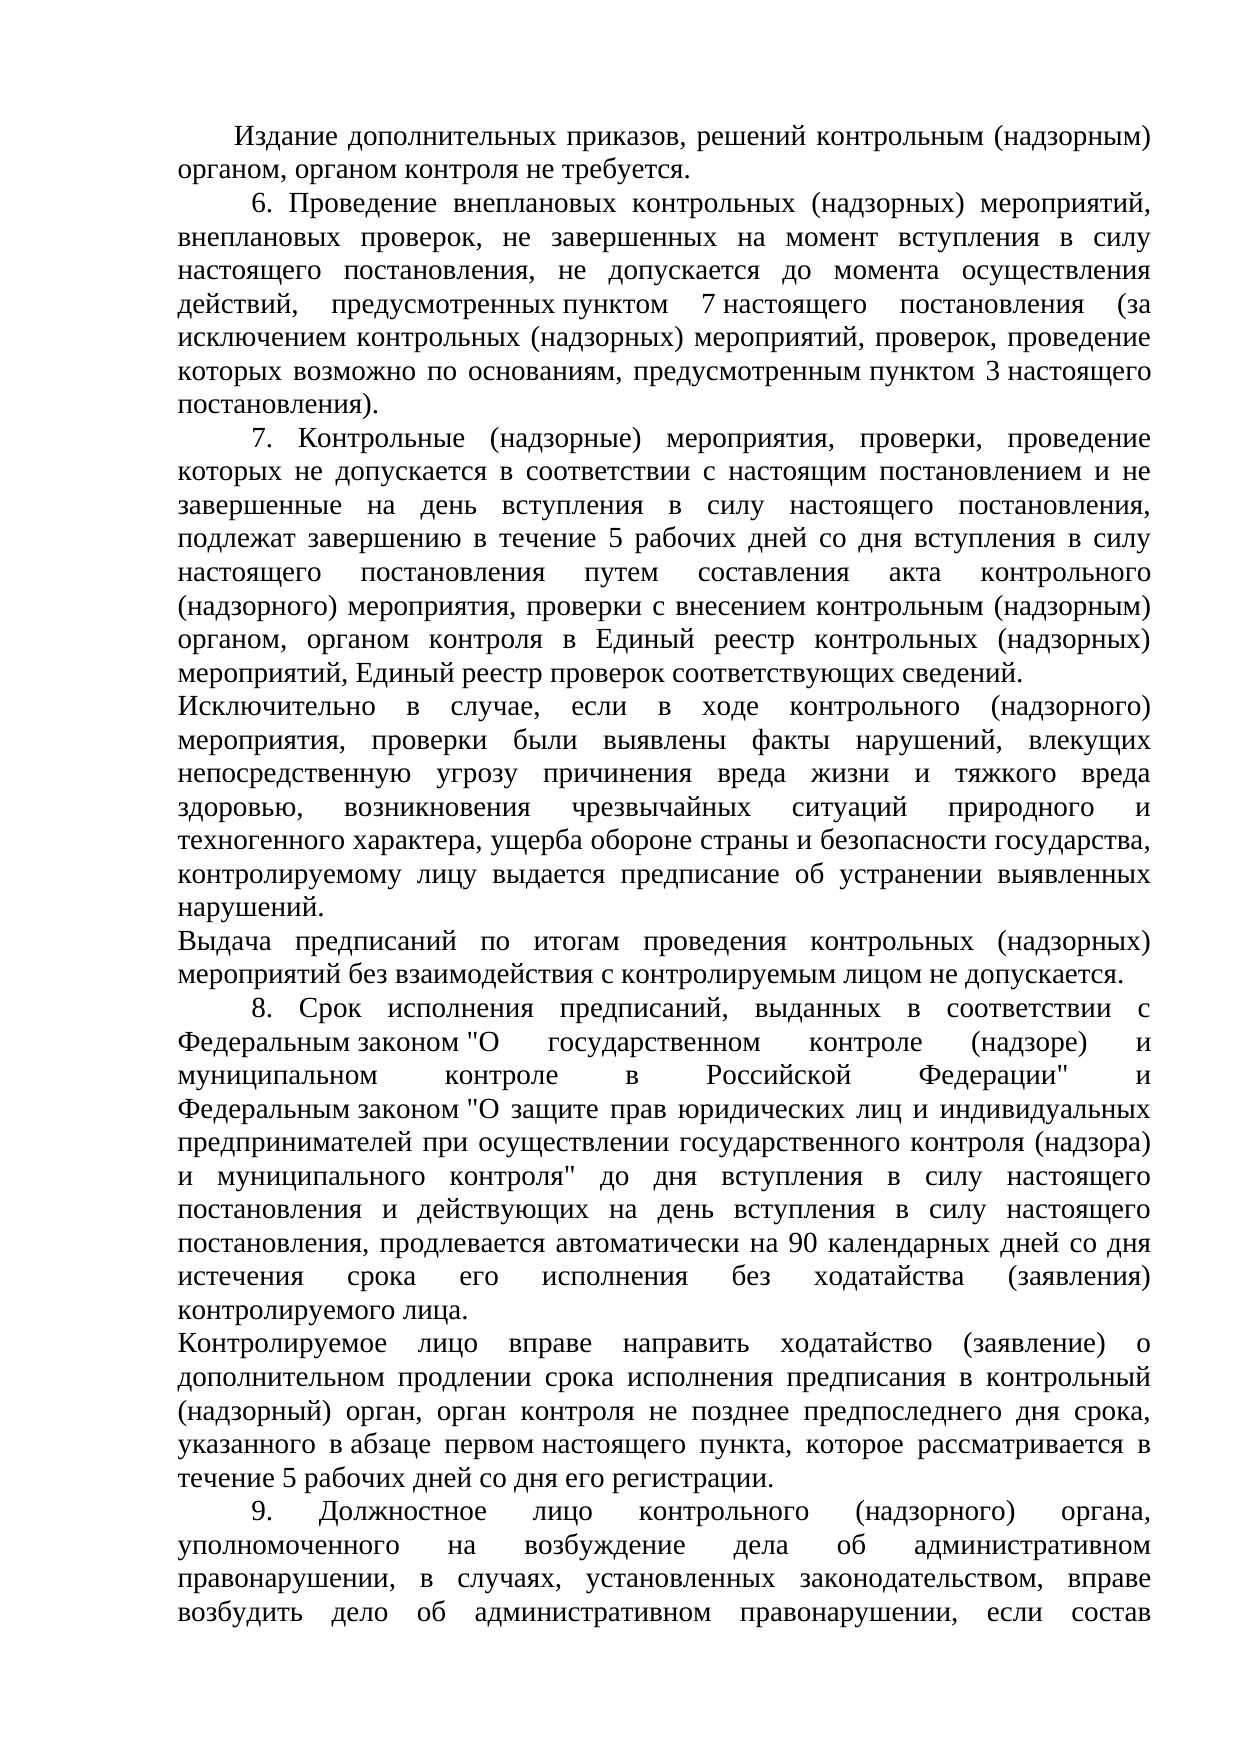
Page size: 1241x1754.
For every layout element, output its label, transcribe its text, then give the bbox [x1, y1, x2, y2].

text 8. Срок исполнения предписаний, выданных в соответствии с Федеральным законом "О государственном контроле (надзоре) и муниципальном контроле в Российской Федерации" и Федеральным законом "О защите прав юридических лиц и индивидуальных предпринимателей при осуществлении государственного контроля (надзора) и муниципального контроля" до дня вступления в силу настоящего постановления и действующих на день вступления в силу настоящего постановления, продлевается автоматически на 90 календарных дней со дня истечения срока его исполнения без ходатайства (заявления) контролируемого лица. [177, 990, 1152, 1326]
text Выдача предписаний по итогам проведения контрольных (надзорных) мероприятий без взаимодействия с контролируемым лицом не допускается. [177, 923, 1152, 990]
text Исключительно в случае, если в ходе контрольного (надзорного) мероприятия, проверки были выявлены факты нарушений, влекущих непосредственную угрозу причинения вреда жизни и тяжкого вреда здоровью, возникновения чрезвычайных ситуаций природного и техногенного характера, ущерба обороне страны и безопасности государства, контролируемому лицу выдается предписание об устранении выявленных нарушений. [177, 688, 1152, 923]
text 6. Проведение внеплановых контрольных (надзорных) мероприятий, внеплановых проверок, не завершенных на момент вступления в силу настоящего постановления, не допускается до момента осуществления действий, предусмотренных пунктом 7 настоящего постановления (за исключением контрольных (надзорных) мероприятий, проверок, проведение которых возможно по основаниям, предусмотренным пунктом 3 настоящего постановления). [177, 185, 1152, 420]
text Контролируемое лицо вправе направить ходатайство (заявление) о дополнительном продлении срока исполнения предписания в контрольный (надзорный) орган, орган контроля не позднее предпоследнего дня срока, указанного в абзаце первом настоящего пункта, которое рассматривается в течение 5 рабочих дней со дня его регистрации. [177, 1326, 1152, 1493]
text 7. Контрольные (надзорные) мероприятия, проверки, проведение которых не допускается в соответствии с настоящим постановлением и не завершенные на день вступления в силу настоящего постановления, подлежат завершению в течение 5 рабочих дней со дня вступления в силу настоящего постановления путем составления акта контрольного (надзорного) мероприятия, проверки с внесением контрольным (надзорным) органом, органом контроля в Единый реестр контрольных (надзорных) мероприятий, Единый реестр проверок соответствующих сведений. [177, 420, 1152, 688]
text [177, 1493, 1152, 1627]
text Издание дополнительных приказов, решений контрольным (надзорным) органом, органом контроля не требуется. [177, 118, 1152, 185]
